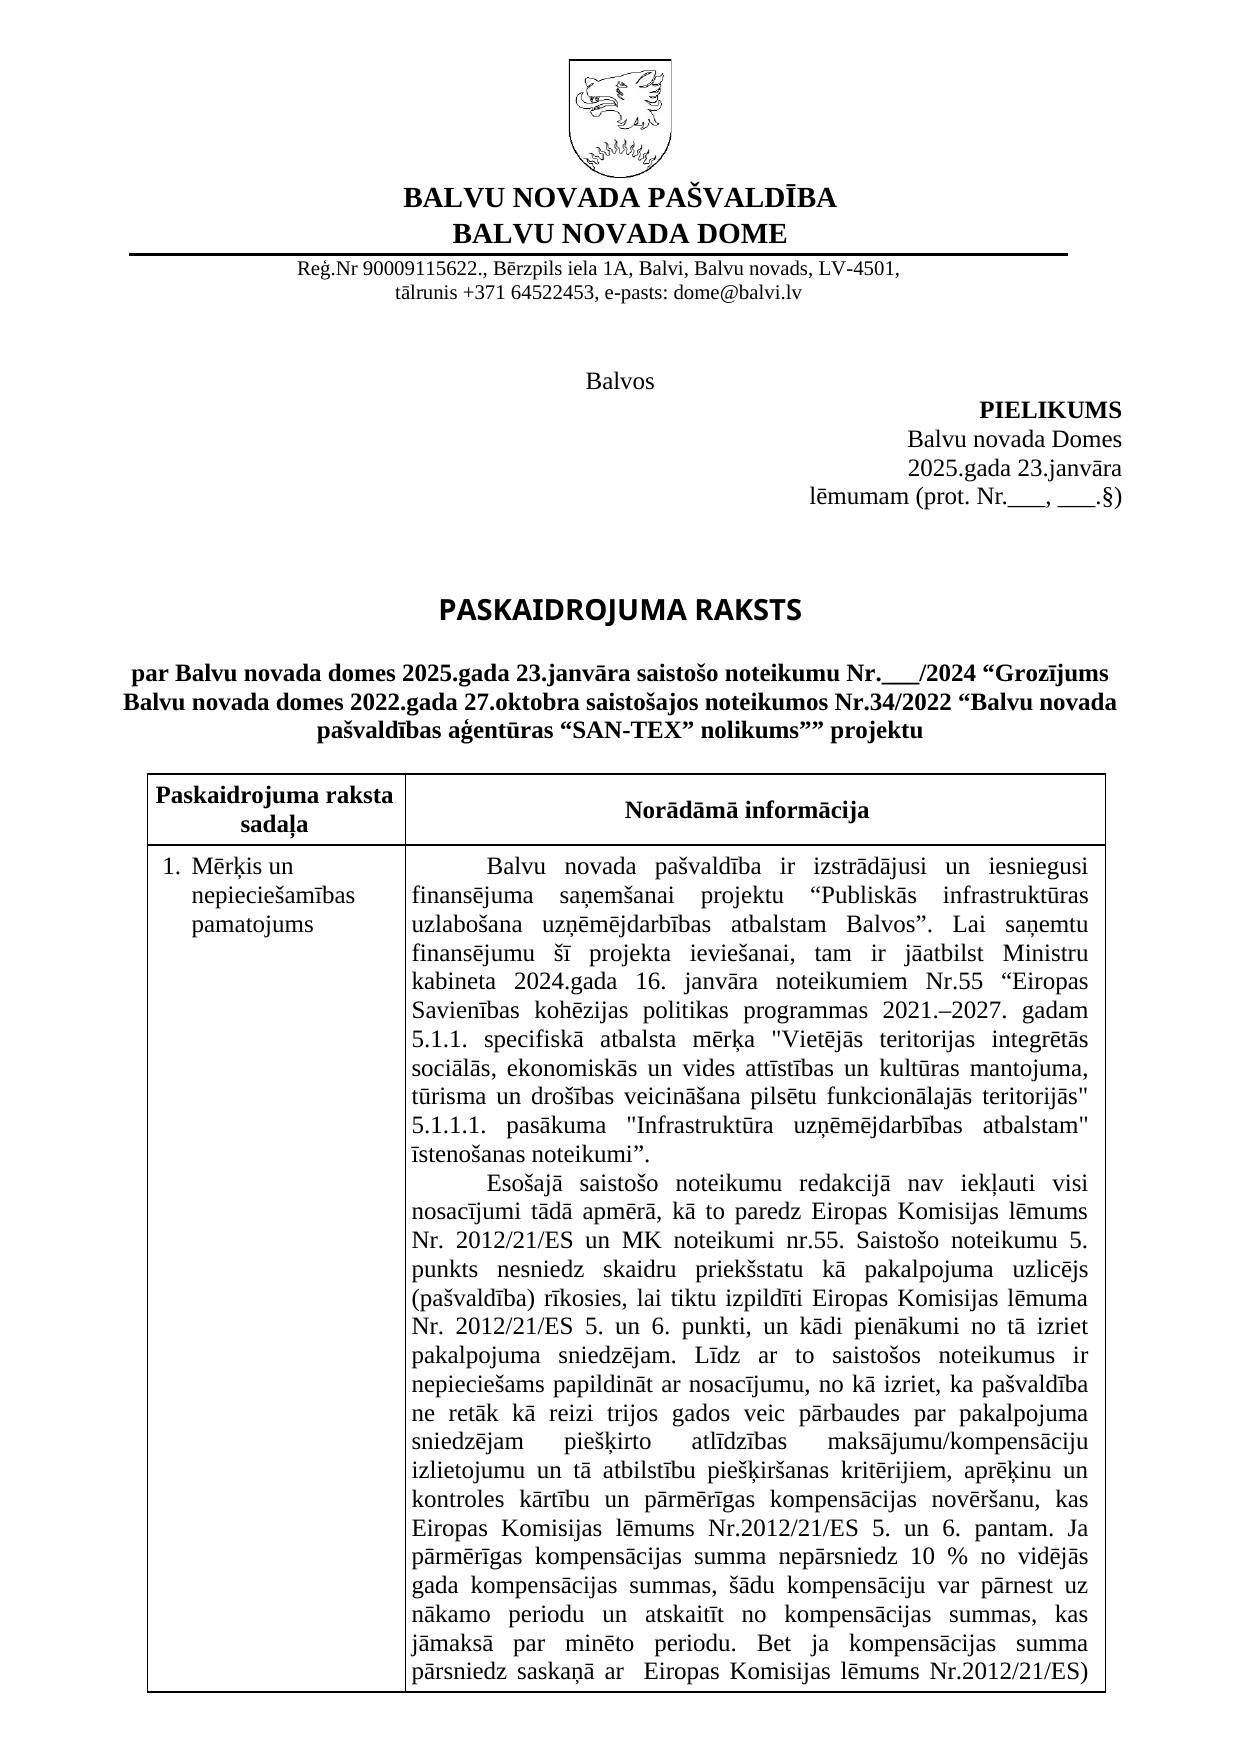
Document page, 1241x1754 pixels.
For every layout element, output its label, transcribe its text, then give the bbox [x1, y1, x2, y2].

text Balvu novada Domes [118, 424, 1122, 453]
table_header Norādāmā informācija [406, 775, 1105, 844]
text BALVU NOVADA DOME [118, 217, 1122, 250]
text PIELIKUMS [118, 395, 1122, 424]
text lēmumam (prot. Nr.___, ___.§) [118, 481, 1122, 510]
picture [568, 59, 672, 178]
text Balvos [118, 366, 1122, 395]
table_header Paskaidrojuma raksta sadaļa [148, 775, 405, 844]
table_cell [406, 846, 1105, 1691]
text Paskaidrojuma raksts [118, 589, 1122, 629]
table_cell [148, 846, 405, 1691]
text BALVU NOVADA PAŠVALDĪBA [118, 59, 1122, 214]
text par Balvu novada domes 2025.gada 23.janvāra saistošo noteikumu Nr.___/2024 “Grozījums Balvu novada domes 2022.gada 27.oktobra saistošajos noteikumos Nr.34/2022 “Balvu novada pašvaldības aģentūras “SAN-TEX” nolikums”” projektu [118, 658, 1122, 744]
table_header Reģ.Nr 90009115622., Bērzpils iela 1A, Balvi, Balvu novads, LV-4501, tālrunis +371 64522453, e-pasts: dome@balvi.lv [129, 256, 1068, 342]
text 2025.gada 23.janvāra [118, 453, 1122, 481]
